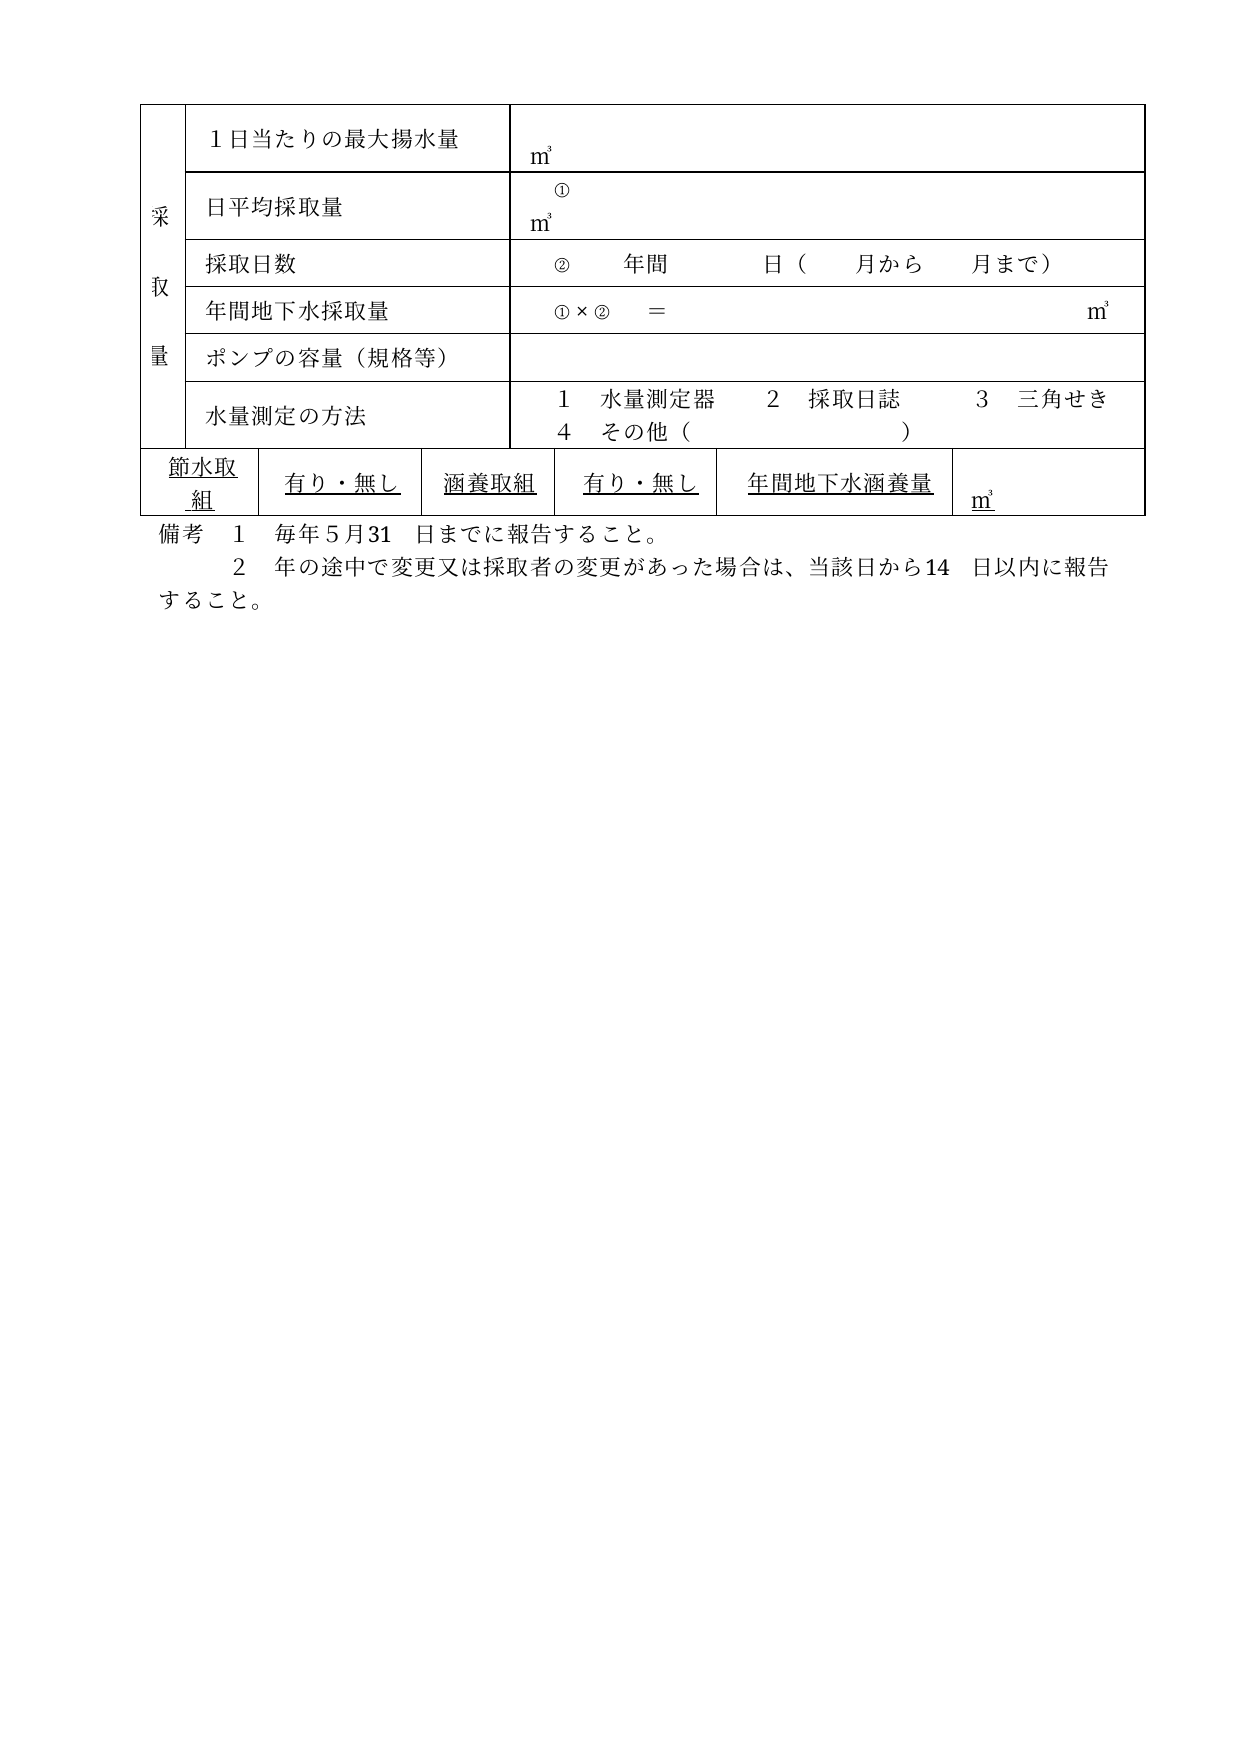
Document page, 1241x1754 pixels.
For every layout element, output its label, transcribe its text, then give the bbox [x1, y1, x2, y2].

table_cell 年間地下水涵養量 [717, 449, 952, 515]
text 備考 １ 毎年５月31日までに報告すること。 [144, 516, 1111, 549]
table_cell １日当たりの最大揚水量 [186, 105, 509, 171]
table_cell 節水取組 [141, 449, 258, 515]
table_cell 涵養取組 [422, 449, 554, 515]
table_cell 採 取 量 [141, 105, 185, 448]
table_cell 日平均採取量 [186, 173, 509, 239]
table_cell 採取日数 [186, 240, 509, 286]
table_cell ① ㎥ [511, 173, 1144, 239]
table_cell １ 水量測定器 ２ 採取日誌 ３ 三角せき ４ その他（ ） [511, 382, 1144, 448]
table_cell 有り・無し [555, 449, 716, 515]
table_cell 水量測定の方法 [186, 382, 509, 448]
text ２ 年の途中で変更又は採取者の変更があった場合は、当該日から14日以内に報告すること。 [144, 549, 1126, 616]
table_cell ポンプの容量（規格等） [186, 334, 509, 381]
table_cell [511, 334, 1144, 381]
table_cell 有り・無し [259, 449, 421, 515]
table_cell ㎥ [511, 105, 1144, 171]
table_cell ② 年間 日（ 月から 月まで） [511, 240, 1144, 286]
table_cell ㎥ [953, 449, 1144, 515]
table_cell ① × ② ＝ ㎥ [511, 287, 1144, 333]
table_cell 年間地下水採取量 [186, 287, 509, 333]
